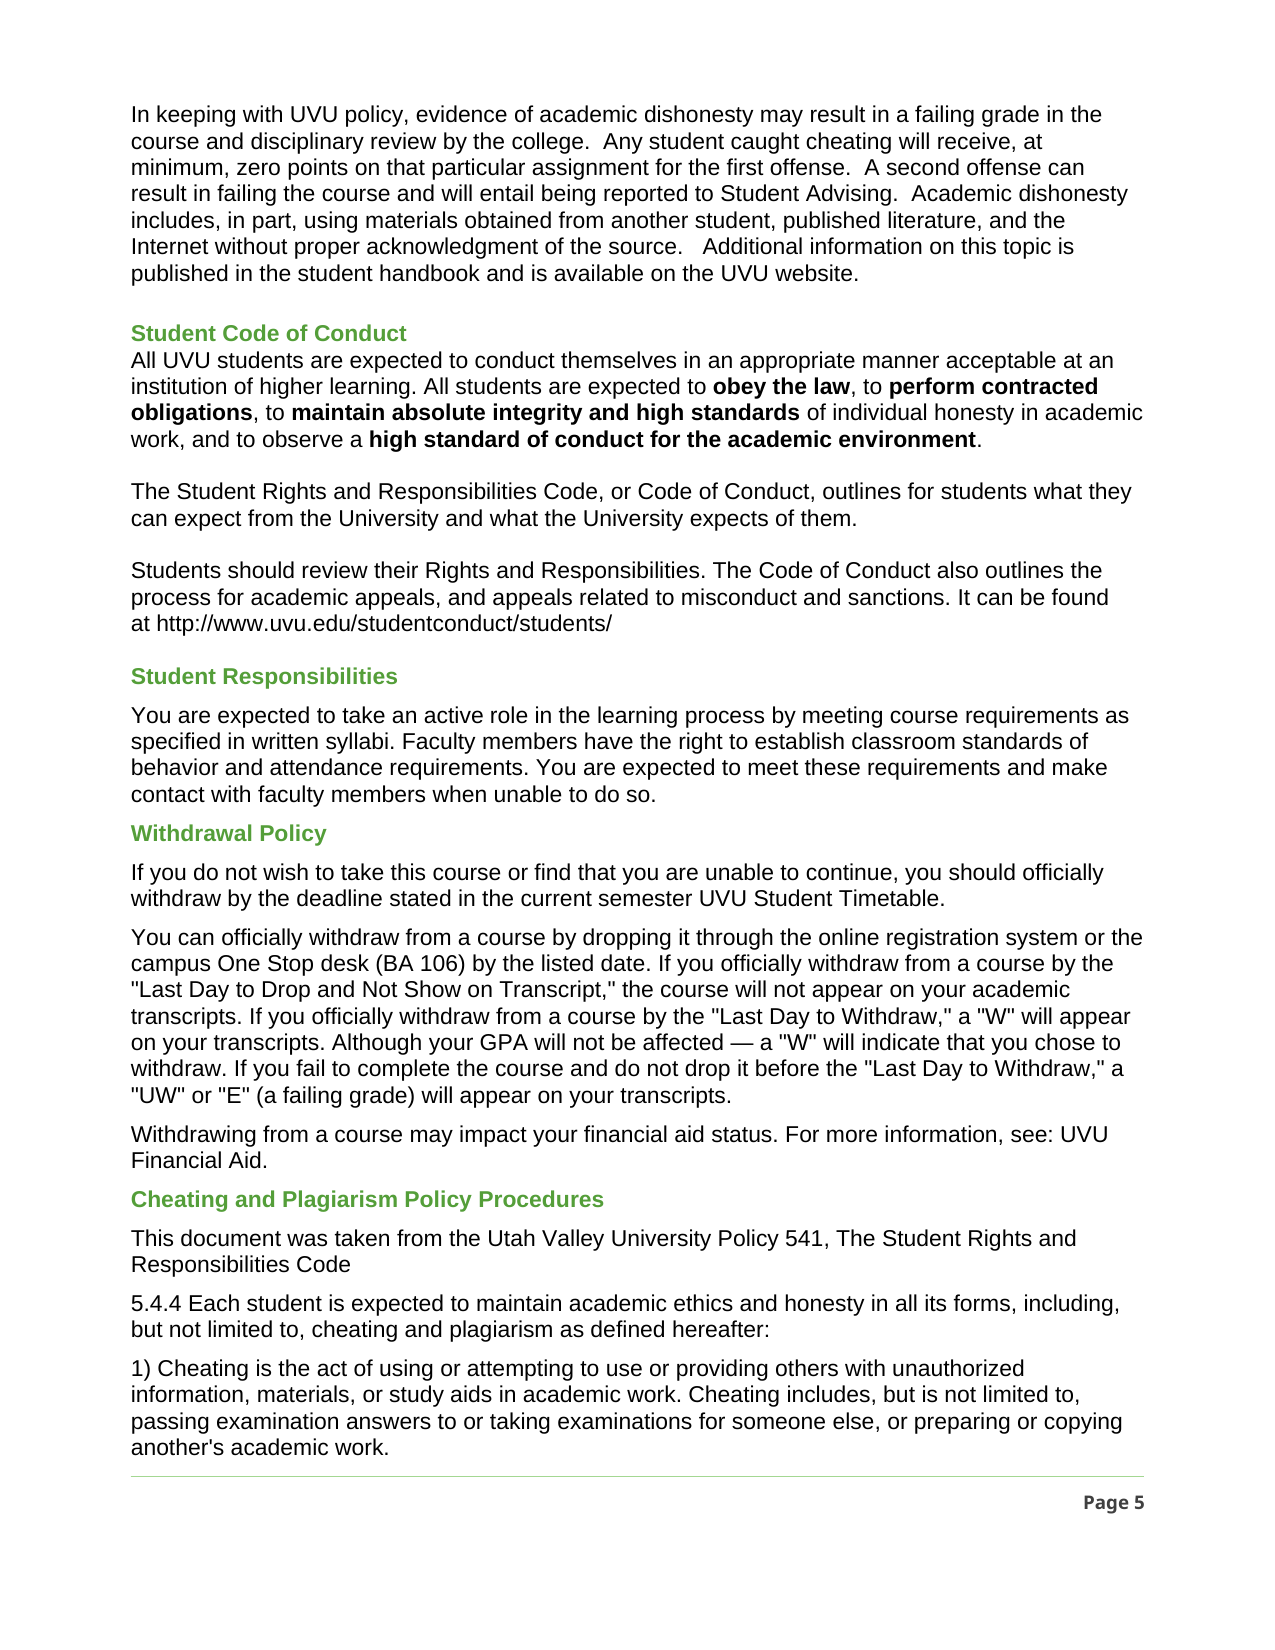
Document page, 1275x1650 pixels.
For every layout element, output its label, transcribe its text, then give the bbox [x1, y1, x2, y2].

text Cheating and Plagiarism Policy Procedures [131, 1186, 1144, 1212]
text You are expected to take an active role in the learning process by meeting course requirements as specified in written syllabi. Faculty members have the right to establish classroom standards of behavior and attendance requirements. You are expected to meet these requirements and make contact with faculty members when unable to do so. [131, 702, 1144, 807]
text 5.4.4 Each student is expected to maintain academic ethics and honesty in all its forms, including, but not limited to, cheating and plagiarism as defined hereafter: [131, 1290, 1144, 1343]
text Withdrawing from a course may impact your financial aid status. For more information, see: UVU Financial Aid. [131, 1121, 1144, 1173]
text Withdrawal Policy [131, 819, 1144, 846]
text The Student Rights and Responsibilities Code, or Code of Conduct, outlines for students what they can expect from the University and what the University expects of them. [131, 478, 1144, 531]
text Students should review their Rights and Responsibilities. The Code of Conduct also outlines the process for academic appeals, and appeals related to misconduct and sanctions. It can be found at http://www.uvu.edu/studentconduct/students/ [131, 557, 1144, 636]
text Student Responsibilities [131, 663, 1144, 689]
subtitle Student Code of Conduct [131, 320, 1144, 347]
text You can officially withdraw from a course by dropping it through the online registration system or the campus One Stop desk (BA 106) by the listed date. If you officially withdraw from a course by the "Last Day to Drop and Not Show on Transcript," the course will not appear on your academic transcripts. If you officially withdraw from a course by the "Last Day to Withdraw," a "W" will appear on your transcripts. Although your GPA will not be affected — a "W" will indicate that you chose to withdraw. If you fail to complete the course and do not drop it before the "Last Day to Withdraw," a "UW" or "E" (a failing grade) will appear on your transcripts. [131, 924, 1144, 1108]
text If you do not wish to take this course or find that you are unable to continue, you should officially withdraw by the deadline stated in the current semester UVU Student Timetable. [131, 858, 1144, 911]
text 1) Cheating is the act of using or attempting to use or providing others with unauthorized information, materials, or study aids in academic work. Cheating includes, but is not limited to, passing examination answers to or taking examinations for someone else, or preparing or copying another's academic work. [131, 1355, 1144, 1461]
text This document was taken from the Utah Valley University Policy 541, The Student Rights and Responsibilities Code [131, 1225, 1144, 1277]
text All UVU students are expected to conduct themselves in an appropriate manner acceptable at an institution of higher learning. All students are expected to obey the law, to perform contracted obligations, to maintain absolute integrity and high standards of individual honesty in academic work, and to observe a high standard of conduct for the academic environment. [131, 347, 1144, 452]
text In keeping with UVU policy, evidence of academic dishonesty may result in a failing grade in the course and disciplinary review by the college. Any student caught cheating will receive, at minimum, zero points on that particular assignment for the first offense. A second offense can result in failing the course and will entail being reported to Student Advising. Academic dishonesty includes, in part, using materials obtained from another student, published literature, and the Internet without proper acknowledgment of the source. Additional information on this topic is published in the student handbook and is available on the UVU website. [131, 101, 1144, 286]
